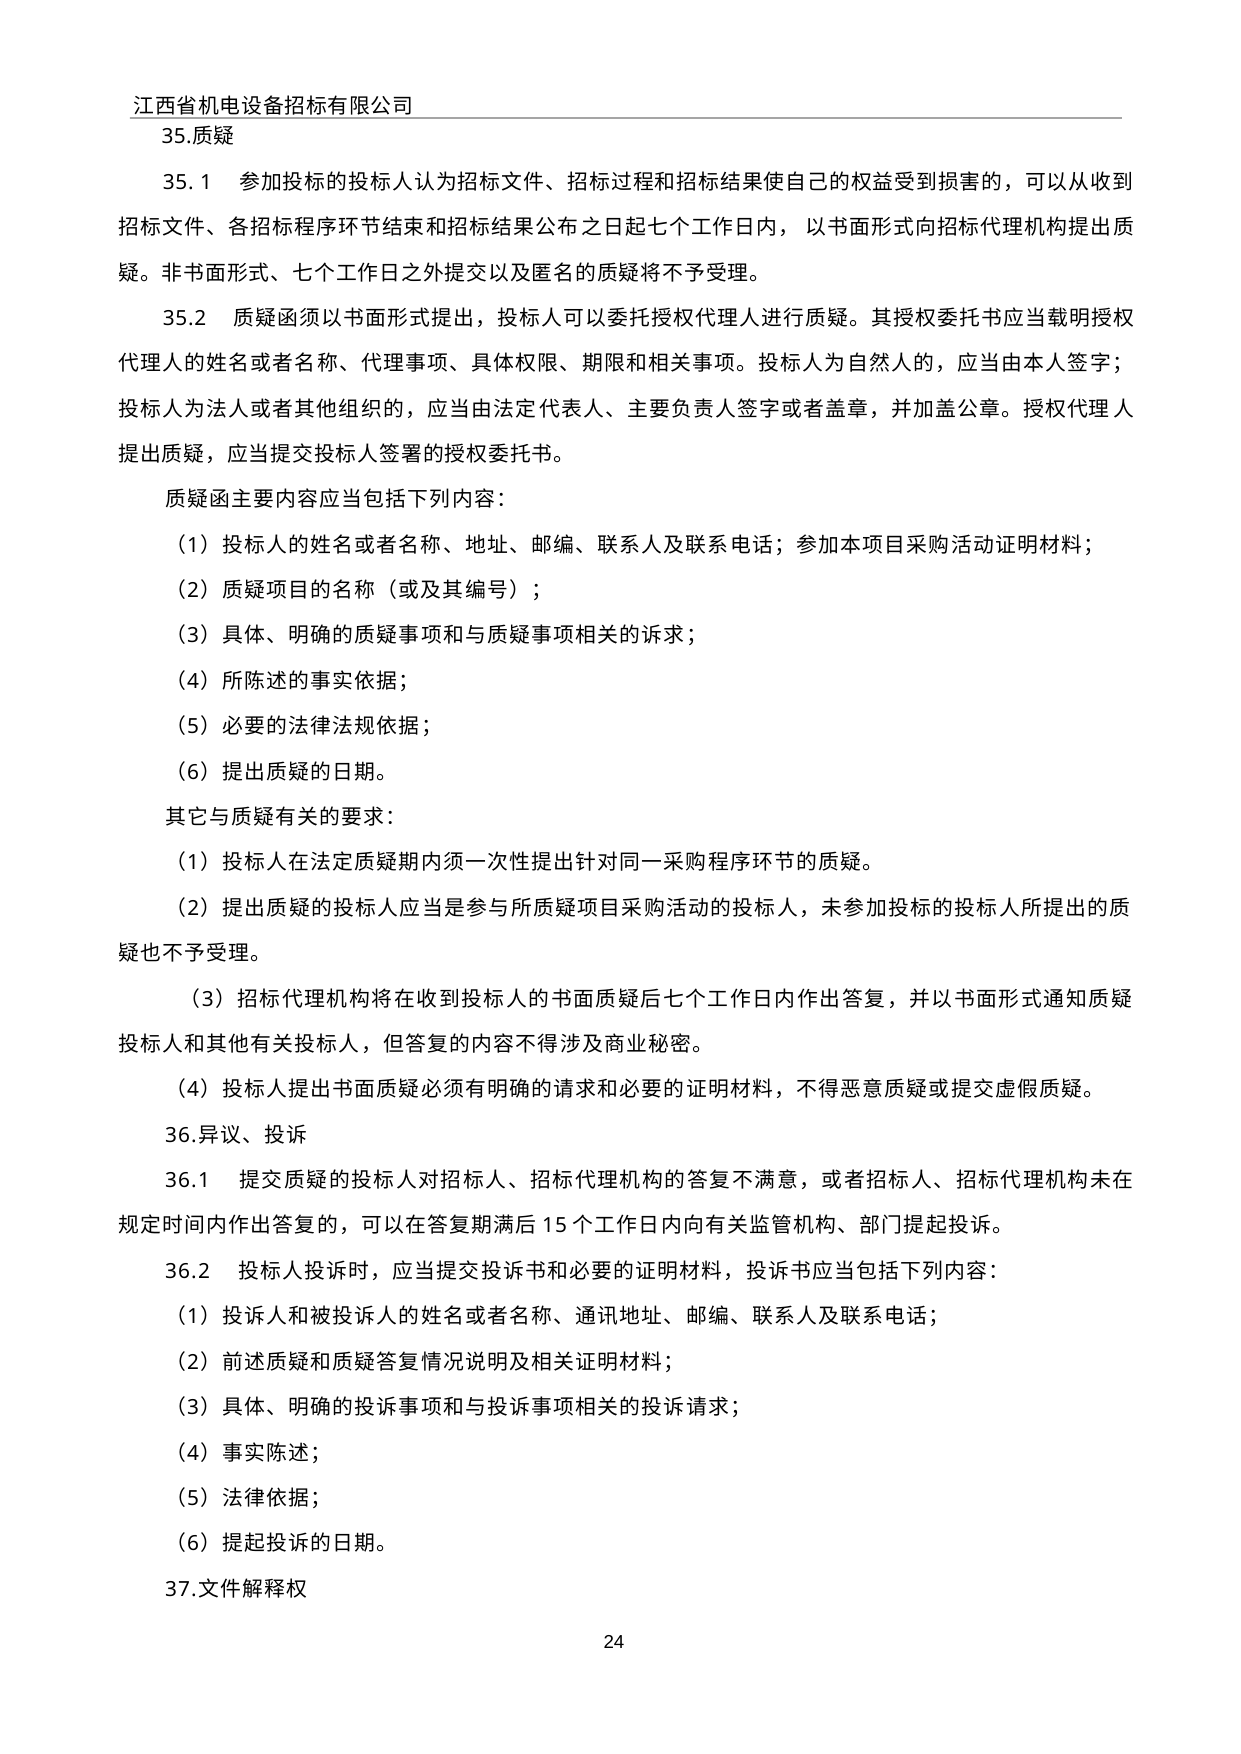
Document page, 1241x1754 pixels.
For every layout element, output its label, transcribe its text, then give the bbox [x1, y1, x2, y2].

text （1）投标人在法定质疑期内须一次性提出针对同一采购程序环节的质疑。 [118, 846, 1134, 876]
text （4）所陈述的事实依据； [118, 664, 1134, 694]
text 36.1 提交质疑的投标人对招标人、招标代理机构的答复不满意，或者招标人、招标代理机构未在规定时间内作出答复的，可以在答复期满后15个工作日内向有关监管机构、部门提起投诉。 [118, 1163, 1134, 1239]
text （1）投诉人和被投诉人的姓名或者名称、通讯地址、邮编、联系人及联系电话； [118, 1299, 1134, 1330]
text 36.2 投标人投诉时，应当提交投诉书和必要的证明材料，投诉书应当包括下列内容： [118, 1254, 1134, 1284]
text （5）法律依据； [118, 1481, 1134, 1512]
text （2）质疑项目的名称（或及其编号）； [118, 573, 1134, 603]
text （4）事实陈述； [118, 1436, 1134, 1466]
text （3）具体、明确的投诉事项和与投诉事项相关的投诉请求； [118, 1390, 1134, 1421]
text （5）必要的法律法规依据； [118, 709, 1134, 740]
text 37.文件解释权 [118, 1572, 1134, 1602]
text （6）提出质疑的日期。 [118, 755, 1134, 785]
text 35. 1 参加投标的投标人认为招标文件、招标过程和招标结果使自己的权益受到损害的，可以从收到招标文件、各招标程序环节结束和招标结果公布之日起七个工作日内， 以书面形式向招标代理机构提出质疑。非书面形式、七个工作日之外提交以及匿名的质疑将不予受理。 [118, 165, 1134, 286]
text （2）前述质疑和质疑答复情况说明及相关证明材料； [118, 1345, 1134, 1375]
text （4）投标人提出书面质疑必须有明确的请求和必要的证明材料，不得恶意质疑或提交虚假质疑。 [118, 1072, 1134, 1103]
text （2）提出质疑的投标人应当是参与所质疑项目采购活动的投标人，未参加投标的投标人所提出的质疑也不予受理。 [118, 891, 1134, 967]
text 36.异议、投诉 [118, 1118, 1134, 1148]
text （3）招标代理机构将在收到投标人的书面质疑后七个工作日内作出答复，并以书面形式通知质疑投标人和其他有关投标人，但答复的内容不得涉及商业秘密。 [118, 982, 1134, 1057]
text 其它与质疑有关的要求： [118, 800, 1134, 831]
text 35.质疑 [118, 120, 1134, 150]
text （1）投标人的姓名或者名称、地址、邮编、联系人及联系电话；参加本项目采购活动证明材料； [118, 528, 1134, 558]
text 35.2 质疑函须以书面形式提出，投标人可以委托授权代理人进行质疑。其授权委托书应当载明授权 代理人的姓名或者名称、代理事项、具体权限、期限和相关事项。投标人为自然人的，应当由本人签字； 投标人为法人或者其他组织的，应当由法定代表人、主要负责人签字或者盖章，并加盖公章。授权代理人提出质疑，应当提交投标人签署的授权委托书。 [118, 301, 1134, 467]
text （3）具体、明确的质疑事项和与质疑事项相关的诉求； [118, 619, 1134, 649]
text （6）提起投诉的日期。 [118, 1527, 1134, 1557]
text 质疑函主要内容应当包括下列内容： [118, 482, 1134, 513]
